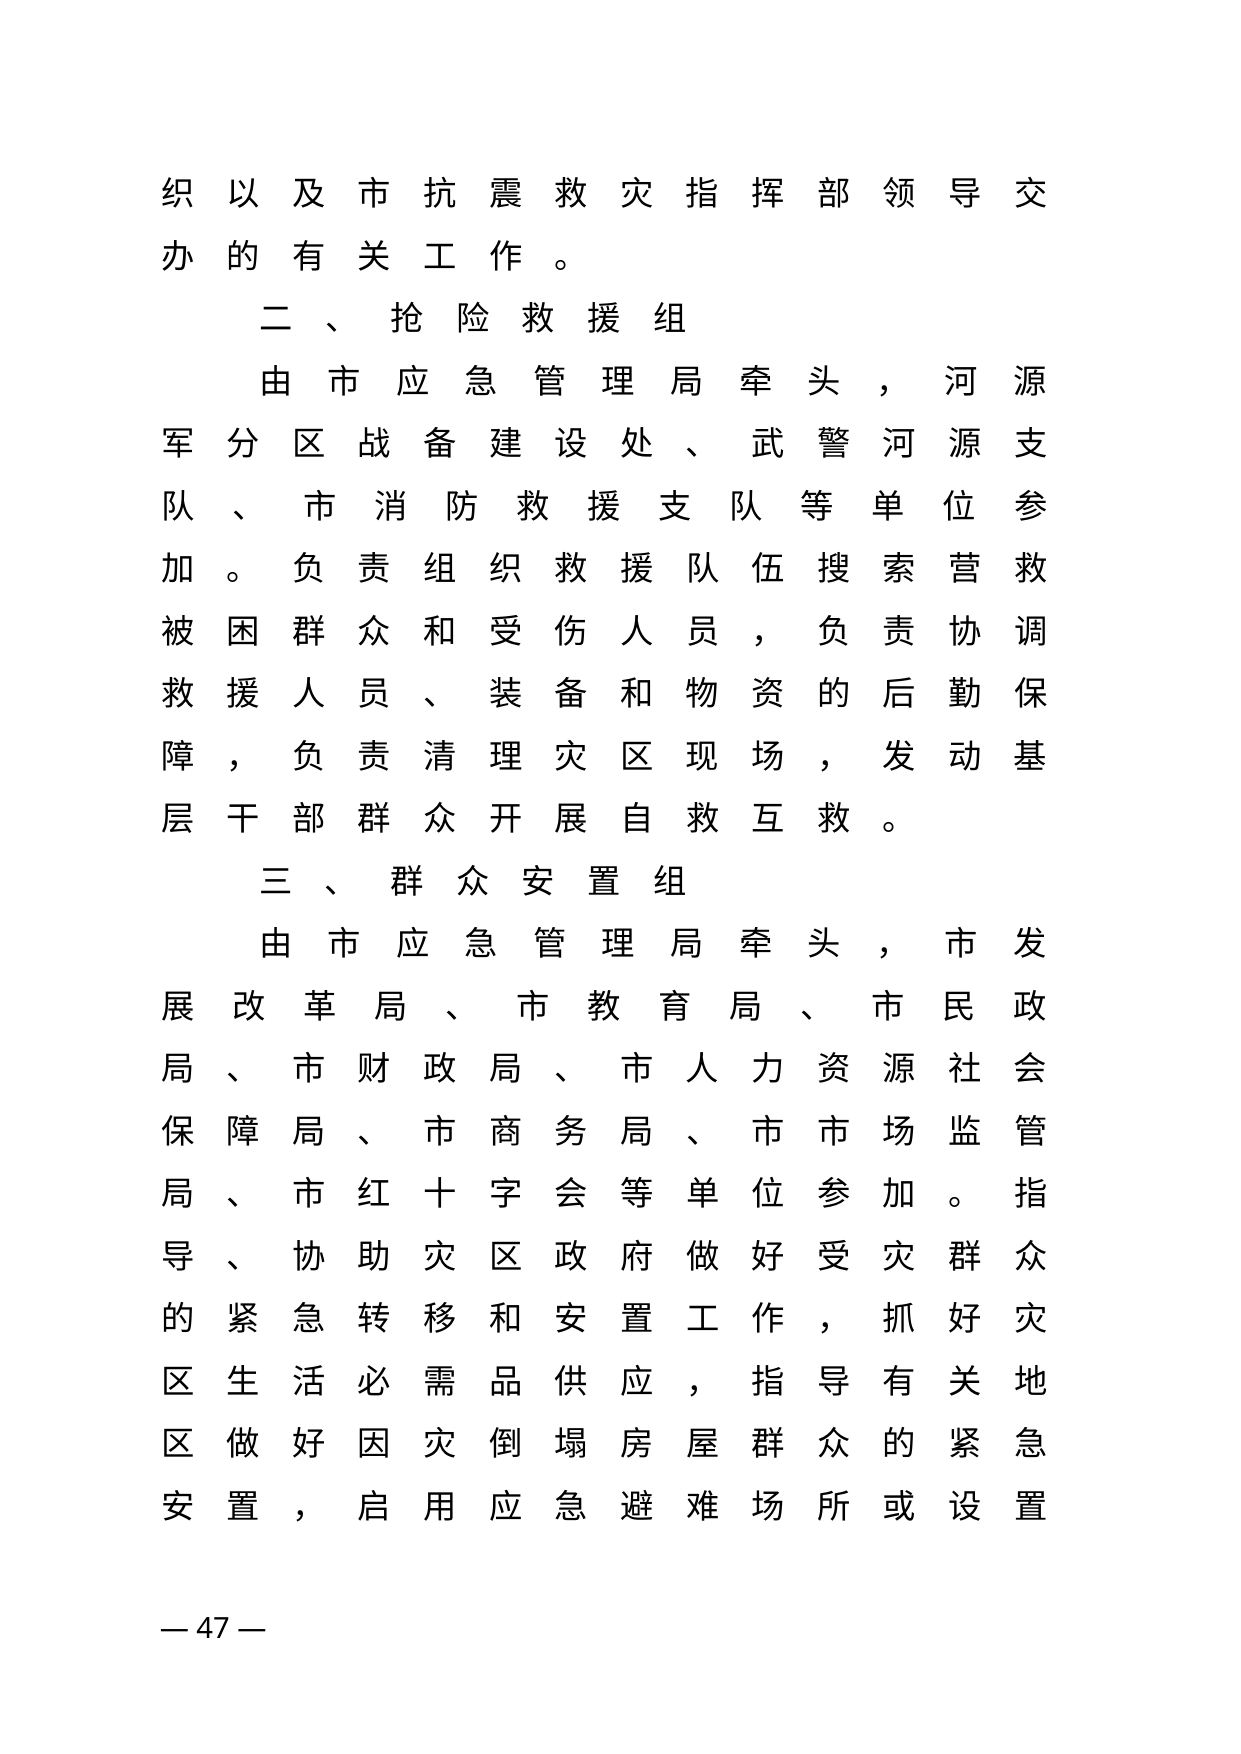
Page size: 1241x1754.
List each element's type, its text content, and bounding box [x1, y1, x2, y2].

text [161, 160, 1079, 285]
text 二、抢险救援组 [161, 285, 1079, 347]
text 由市应急管理局牵头，河源军分区战备建设处、武警河源支队、市消防救援支队等单位参加。负责组织救援队伍搜索营救被困群众和受伤人员，负责协调救援人员、装备和物资的后勤保障，负责清理灾区现场，发动基层干部群众开展自救互救。 [161, 347, 1079, 847]
text 三、群众安置组 [161, 847, 1079, 910]
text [161, 910, 1079, 1535]
